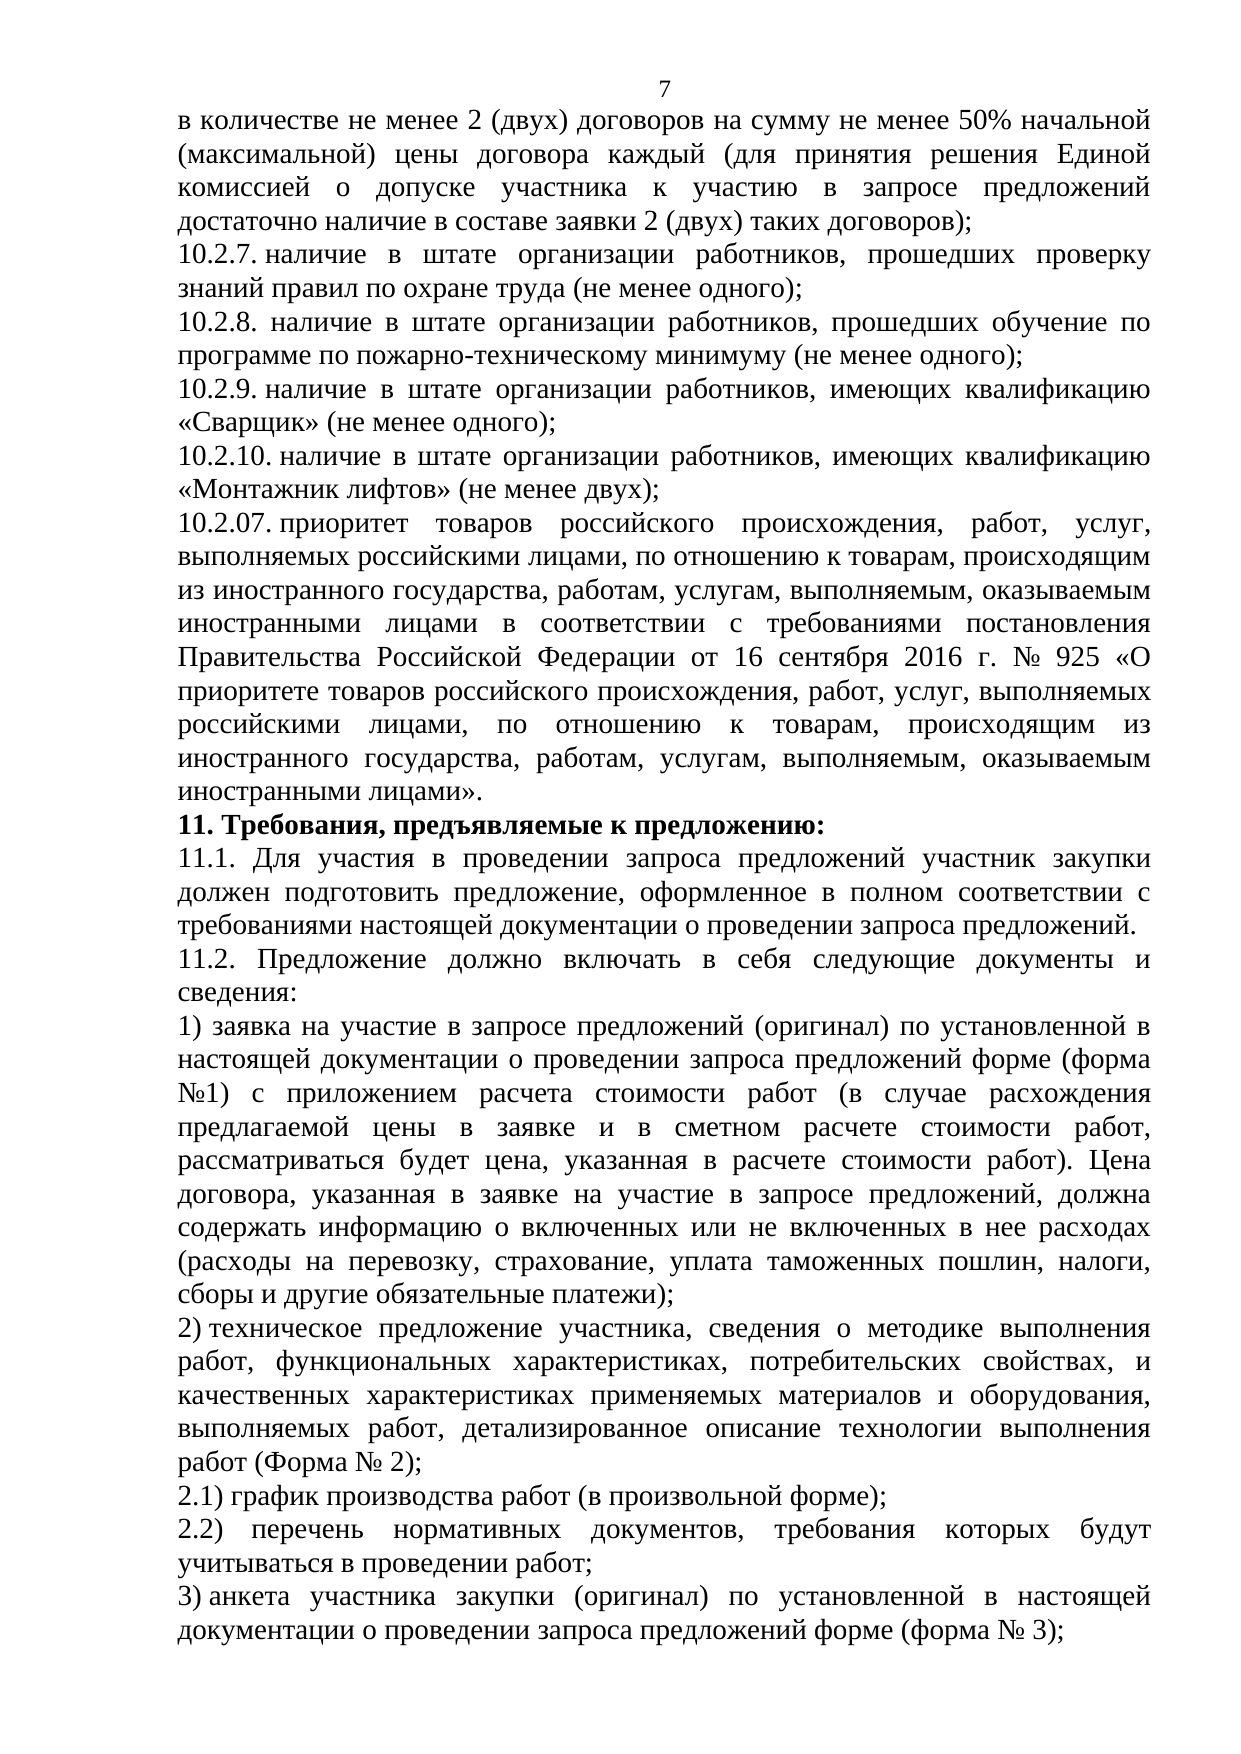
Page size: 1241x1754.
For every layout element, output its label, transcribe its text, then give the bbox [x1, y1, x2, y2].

text 10.2.07. приоритет товаров российского происхождения, работ, услуг, выполняемых российскими лицами, по отношению к товарам, происходящим из иностранного государства, работам, услугам, выполняемым, оказываемым иностранными лицами в соответствии с требованиями постановления Правительства Российской Федерации от 16 сентября 2016 г. № 925 «О приоритете товаров российского происхождения, работ, услуг, выполняемых российскими лицами, по отношению к товарам, происходящим из иностранного государства, работам, услугам, выполняемым, оказываемым иностранными лицами». [177, 505, 1152, 807]
text 3) анкета участника закупки (оригинал) по установленной в настоящей документации о проведении запроса предложений форме (форма № 3); [177, 1578, 1152, 1645]
text 10.2.8. наличие в штате организации работников, прошедших обучение по программе по пожарно-техническому минимуму (не менее одного); [177, 304, 1152, 371]
text 10.2.9. наличие в штате организации работников, имеющих квалификацию «Сварщик» (не менее одного); [177, 371, 1152, 438]
text 11.1. Для участия в проведении запроса предложений участник закупки должен подготовить предложение, оформленное в полном соответствии с требованиями настоящей документации о проведении запроса предложений. [177, 840, 1152, 941]
text 11.2. Предложение должно включать в себя следующие документы и сведения: [177, 941, 1152, 1008]
list перечень нормативных документов, требования которых будут учитываться в проведении работ; [177, 1511, 1152, 1578]
text 1) заявка на участие в запросе предложений (оригинал) по установленной в настоящей документации о проведении запроса предложений форме (форма №1) с приложением расчета стоимости работ (в случае расхождения предлагаемой цены в заявке и в сметном расчете стоимости работ, рассматриваться будет цена, указанная в расчете стоимости работ). Цена договора, указанная в заявке на участие в запросе предложений, должна содержать информацию о включенных или не включенных в нее расходах (расходы на перевозку, страхование, уплата таможенных пошлин, налоги, сборы и другие обязательные платежи); [177, 1008, 1152, 1310]
text 2) техническое предложение участника, сведения о методике выполнения работ, функциональных характеристиках, потребительских свойствах, и качественных характеристиках применяемых материалов и оборудования, выполняемых работ, детализированное описание технологии выполнения работ (Форма № 2); [177, 1310, 1152, 1478]
text 10.2.7. наличие в штате организации работников, прошедших проверку знаний правил по охране труда (не менее одного); [177, 237, 1152, 304]
text 2.1) график производства работ (в произвольной форме); [177, 1478, 1152, 1511]
text 10.2.10. наличие в штате организации работников, имеющих квалификацию «Монтажник лифтов» (не менее двух); [177, 438, 1152, 505]
text 11. Требования, предъявляемые к предложению: [177, 807, 1152, 840]
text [177, 102, 1152, 237]
